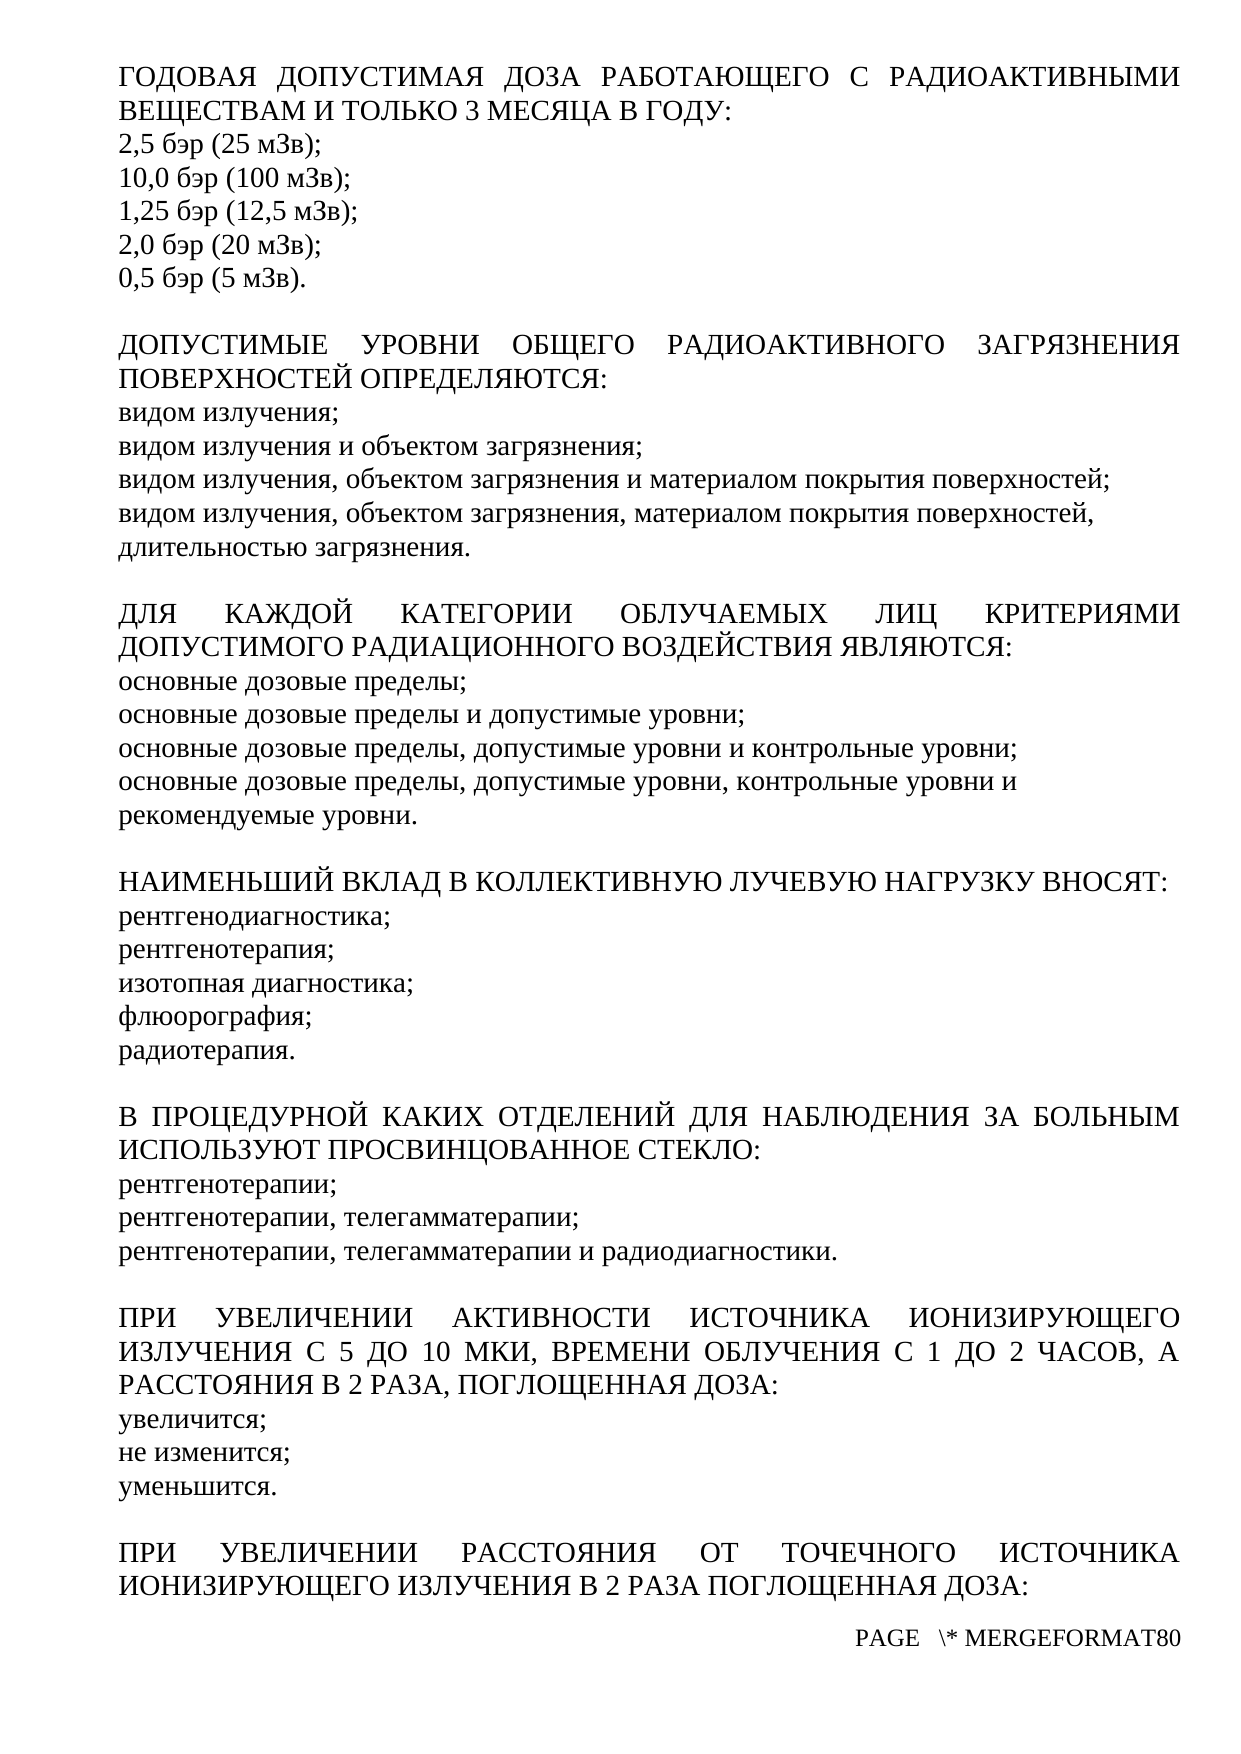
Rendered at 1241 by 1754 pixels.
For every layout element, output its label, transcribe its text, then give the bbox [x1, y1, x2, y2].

text ДОПУСТИМЫЕ УРОВНИ ОБЩЕГО РАДИОАКТИВНОГО ЗАГРЯЗНЕНИЯ ПОВЕРХНОСТЕЙ ОПРЕДЕЛЯЮТСЯ: [118, 327, 1181, 394]
text 1,25 бэр (12,5 мЗв); [118, 193, 1181, 227]
text видом излучения и объектом загрязнения; [118, 428, 1181, 462]
text увеличится; [118, 1401, 1181, 1434]
text ПРИ УВЕЛИЧЕНИИ АКТИВНОСТИ ИСТОЧНИКА ИОНИЗИРУЮЩЕГО ИЗЛУЧЕНИЯ С 5 ДО 10 МКИ, ВРЕМЕНИ ОБЛУЧЕНИЯ С 1 ДО 2 ЧАСОВ, А РАССТОЯНИЯ В 2 РАЗА, ПОГЛОЩЕННАЯ ДОЗА: [118, 1300, 1181, 1401]
text основные дозовые пределы, допустимые уровни, контрольные уровни и рекомендуемые уровни. [118, 763, 1181, 831]
text НАИМЕНЬШИЙ ВКЛАД В КОЛЛЕКТИВНУЮ ЛУЧЕВУЮ НАГРУЗКУ ВНОСЯТ: [118, 864, 1181, 898]
text 10,0 бэр (100 мЗв); [118, 160, 1181, 193]
text рентгенодиагностика; [118, 898, 1181, 931]
text 0,5 бэр (5 мЗв). [118, 260, 1181, 294]
text 2,0 бэр (20 мЗв); [118, 227, 1181, 260]
text рентгенотерапии; [118, 1166, 1181, 1199]
text изотопная диагностика; [118, 965, 1181, 998]
text радиотерапия. [118, 1032, 1181, 1065]
text рентгенотерапии, телегамматерапии и радиодиагностики. [118, 1233, 1181, 1267]
text 2,5 бэр (25 мЗв); [118, 126, 1181, 160]
text не изменится; [118, 1434, 1181, 1468]
text видом излучения, объектом загрязнения, материалом покрытия поверхностей, длительностью загрязнения. [118, 495, 1181, 562]
text В ПРОЦЕДУРНОЙ КАКИХ ОТДЕЛЕНИЙ ДЛЯ НАБЛЮДЕНИЯ ЗА БОЛЬНЫМ ИСПОЛЬЗУЮТ ПРОСВИНЦОВАННОЕ СТЕКЛО: [118, 1099, 1181, 1166]
text уменьшится. [118, 1468, 1181, 1501]
text видом излучения, объектом загрязнения и материалом покрытия поверхностей; [118, 462, 1181, 495]
text ГОДОВАЯ ДОПУСТИМАЯ ДОЗА РАБОТАЮЩЕГО С РАДИОАКТИВНЫМИ ВЕЩЕСТВАМ И ТОЛЬКО 3 МЕСЯЦА В ГОДУ: [118, 59, 1181, 126]
text флюорография; [118, 998, 1181, 1032]
text основные дозовые пределы и допустимые уровни; [118, 696, 1181, 730]
text рентгенотерапии, телегамматерапии; [118, 1199, 1181, 1233]
text рентгенотерапия; [118, 931, 1181, 965]
text основные дозовые пределы, допустимые уровни и контрольные уровни; [118, 730, 1181, 763]
text видом излучения; [118, 394, 1181, 428]
text ДЛЯ КАЖДОЙ КАТЕГОРИИ ОБЛУЧАЕМЫХ ЛИЦ КРИТЕРИЯМИ ДОПУСТИМОГО РАДИАЦИОННОГО ВОЗДЕЙСТВИЯ ЯВЛЯЮТСЯ: [118, 596, 1181, 663]
text основные дозовые пределы; [118, 663, 1181, 696]
text ПРИ УВЕЛИЧЕНИИ РАССТОЯНИЯ ОТ ТОЧЕЧНОГО ИСТОЧНИКА ИОНИЗИРУЮЩЕГО ИЗЛУЧЕНИЯ В 2 РАЗА ПОГЛОЩЕННАЯ ДОЗА: [118, 1535, 1181, 1602]
